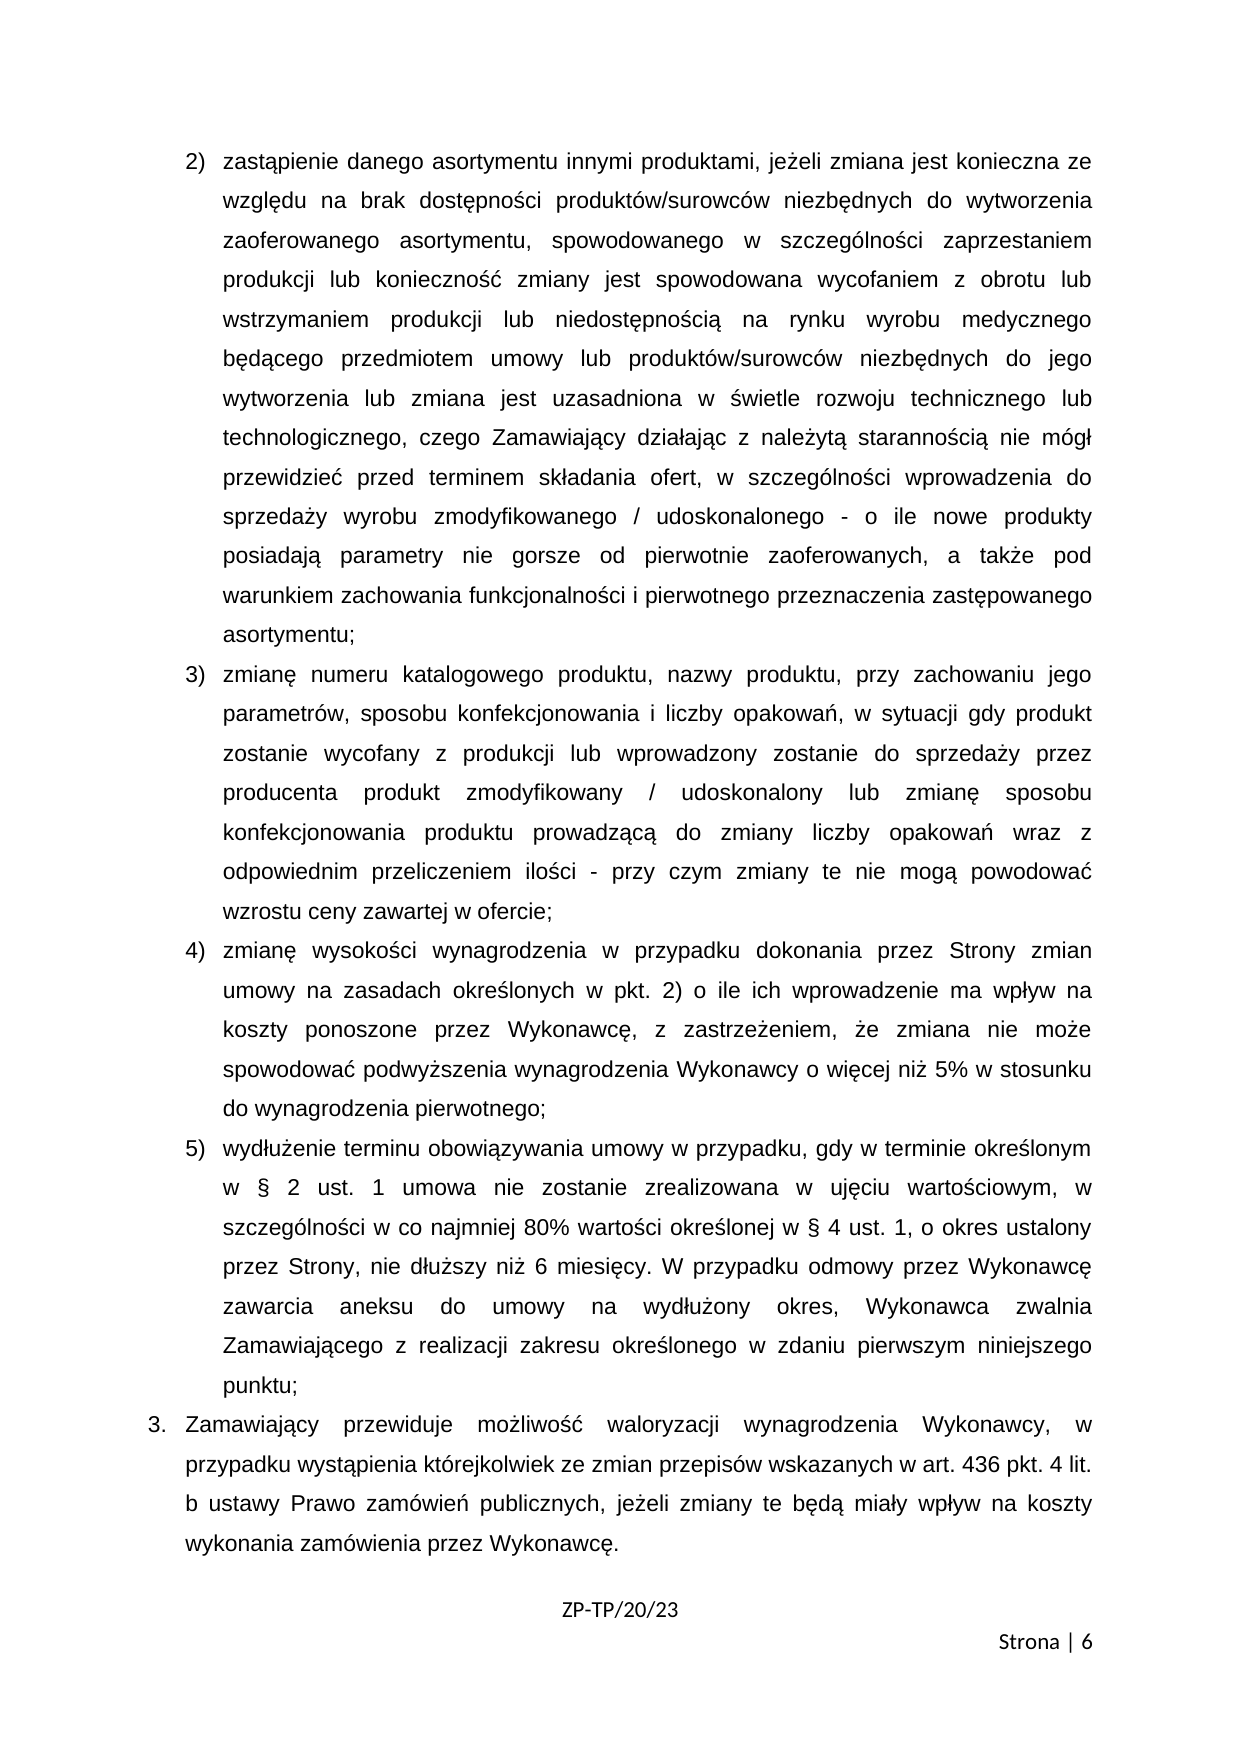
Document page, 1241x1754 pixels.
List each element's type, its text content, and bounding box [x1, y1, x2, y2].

list zmianę wysokości wynagrodzenia w przypadku dokonania przez Strony zmian umowy na zasadach określonych w pkt. 2) o ile ich wprowadzenie ma wpływ na koszty ponoszone przez Wykonawcę, z zastrzeżeniem, że zmiana nie może spowodować podwyższenia wynagrodzenia Wykonawcy o więcej niż 5% w stosunku do wynagrodzenia pierwotnego; [185, 937, 1092, 1122]
list wydłużenie terminu obowiązywania umowy w przypadku, gdy w terminie określonym w § 2 ust. 1 umowa nie zostanie zrealizowana w ujęciu wartościowym, w szczególności w co najmniej 80% wartości określonej w § 4 ust. 1, o okres ustalony przez Strony, nie dłuższy niż 6 miesięcy. W przypadku odmowy przez Wykonawcę zawarcia aneksu do umowy na wydłużony okres, Wykonawca zwalnia Zamawiającego z realizacji zakresu określonego w zdaniu pierwszym niniejszego punktu; [185, 1135, 1092, 1398]
list zastąpienie danego asortymentu innymi produktami, jeżeli zmiana jest konieczna ze względu na brak dostępności produktów/surowców niezbędnych do wytworzenia zaoferowanego asortymentu, spowodowanego w szczególności zaprzestaniem produkcji lub konieczność zmiany jest spowodowana wycofaniem z obrotu lub wstrzymaniem produkcji lub niedostępnością na rynku wyrobu medycznego będącego przedmiotem umowy lub produktów/surowców niezbędnych do jego wytworzenia lub zmiana jest uzasadniona w świetle rozwoju technicznego lub technologicznego, czego Zamawiający działając z należytą starannością nie mógł przewidzieć przed terminem składania ofert, w szczególności wprowadzenia do sprzedaży wyrobu zmodyfikowanego / udoskonalonego - o ile nowe produkty posiadają parametry nie gorsze od pierwotnie zaoferowanych, a także pod warunkiem zachowania funkcjonalności i pierwotnego przeznaczenia zastępowanego asortymentu; [185, 148, 1092, 648]
list zmianę numeru katalogowego produktu, nazwy produktu, przy zachowaniu jego parametrów, sposobu konfekcjonowania i liczby opakowań, w sytuacji gdy produkt zostanie wycofany z produkcji lub wprowadzony zostanie do sprzedaży przez producenta produkt zmodyfikowany / udoskonalony lub zmianę sposobu konfekcjonowania produktu prowadzącą do zmiany liczby opakowań wraz z odpowiednim przeliczeniem ilości - przy czym zmiany te nie mogą powodować wzrostu ceny zawartej w ofercie; [185, 661, 1092, 924]
list Zamawiający przewiduje możliwość waloryzacji wynagrodzenia Wykonawcy, w przypadku wystąpienia którejkolwiek ze zmian przepisów wskazanych w art. 436 pkt. 4 lit. b ustawy Prawo zamówień publicznych, jeżeli zmiany te będą miały wpływ na koszty wykonania zamówienia przez Wykonawcę. [148, 1411, 1092, 1556]
